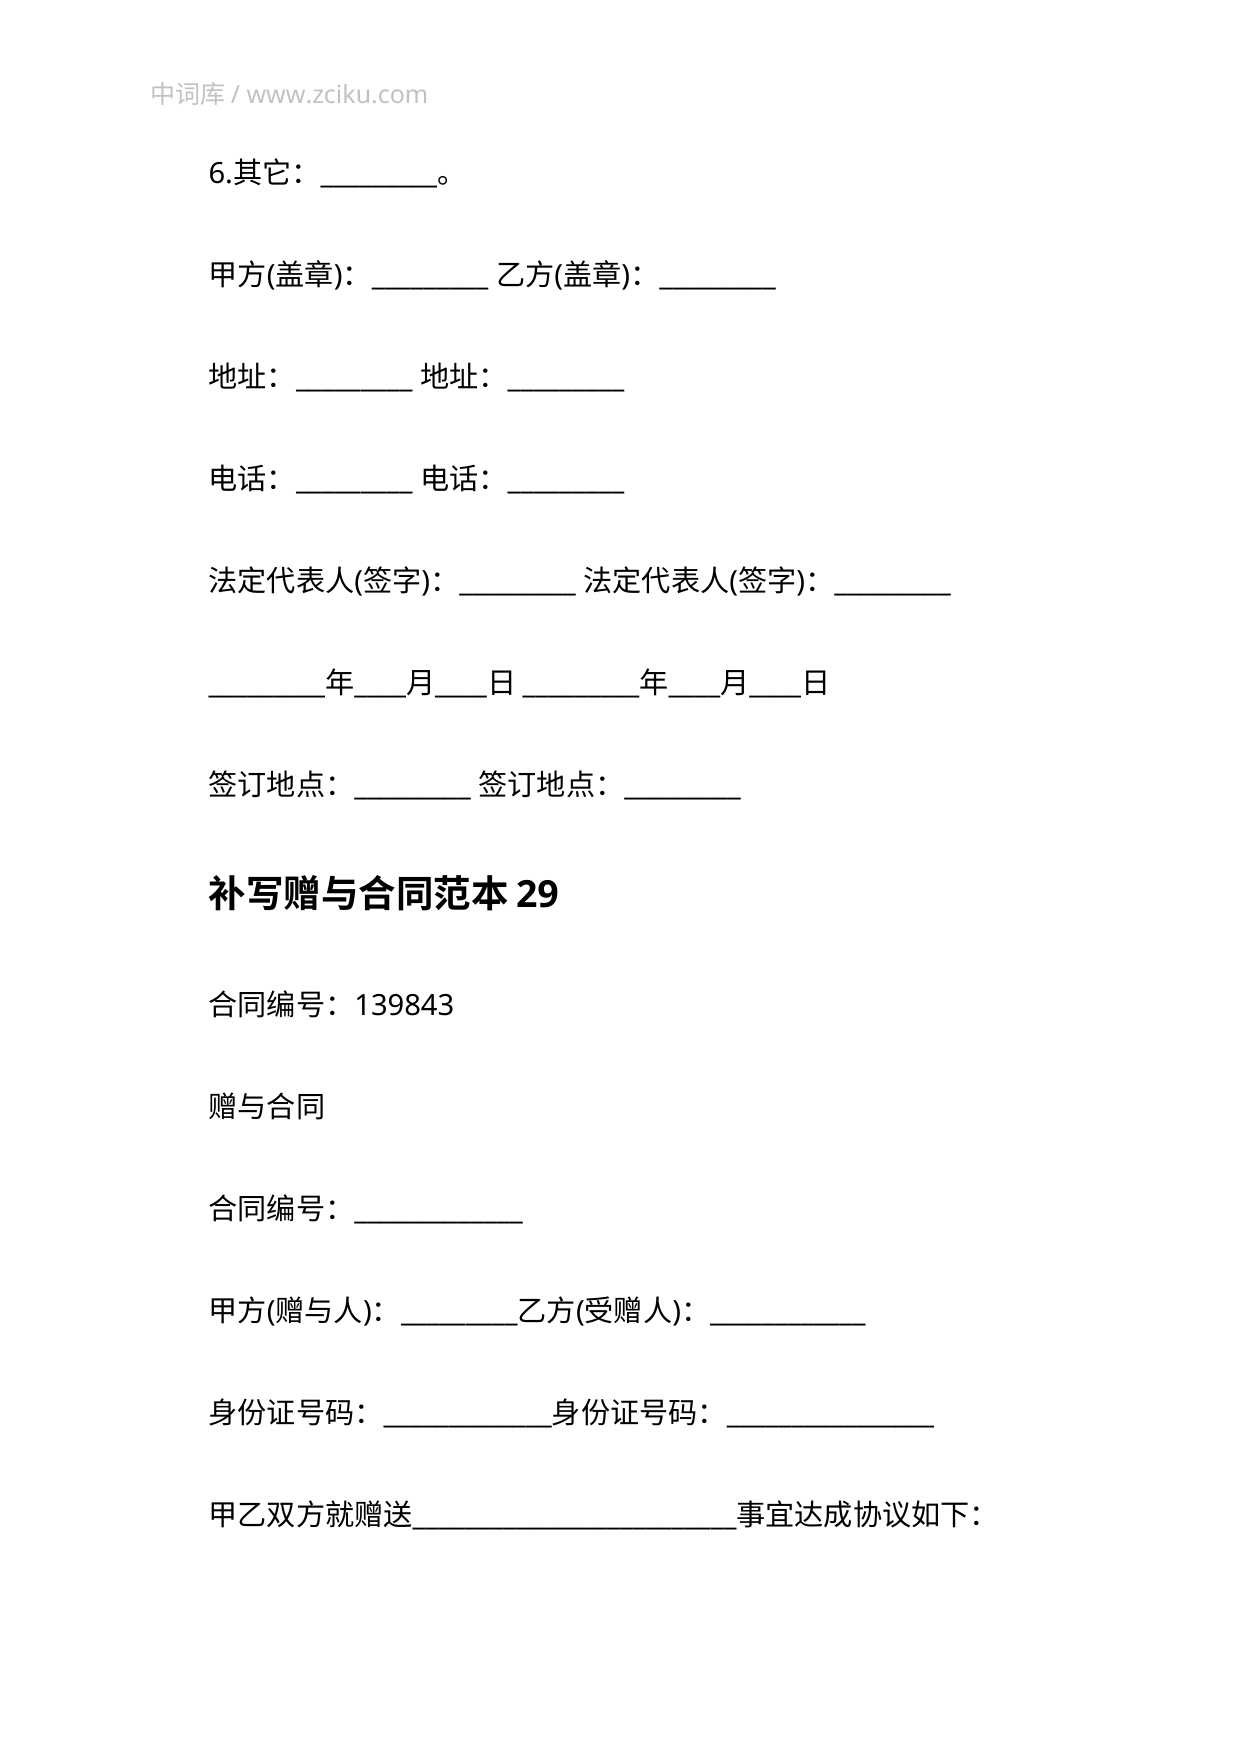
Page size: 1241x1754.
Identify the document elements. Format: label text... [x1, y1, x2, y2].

text 合同编号：_____________ [150, 1185, 1090, 1228]
text 合同编号：139843 [150, 981, 1090, 1024]
text 电话：_________ 电话：_________ [150, 456, 1090, 498]
text 地址：_________ 地址：_________ [150, 354, 1090, 396]
text 6.其它：_________。 [150, 150, 1090, 192]
text 甲乙双方就赠送_________________________事宜达成协议如下： [150, 1491, 1090, 1533]
text 甲方(盖章)：_________ 乙方(盖章)：_________ [150, 252, 1090, 294]
text 法定代表人(签字)：_________ 法定代表人(签字)：_________ [150, 558, 1090, 600]
text 签订地点：_________ 签订地点：_________ [150, 762, 1090, 804]
text 赠与合同 [150, 1083, 1090, 1126]
text 身份证号码：_____________身份证号码：________________ [150, 1389, 1090, 1432]
text 甲方(赠与人)：_________乙方(受赠人)：____________ [150, 1287, 1090, 1329]
text 补写赠与合同范本29 [150, 864, 1090, 918]
text _________年____月____日 _________年____月____日 [150, 660, 1090, 702]
